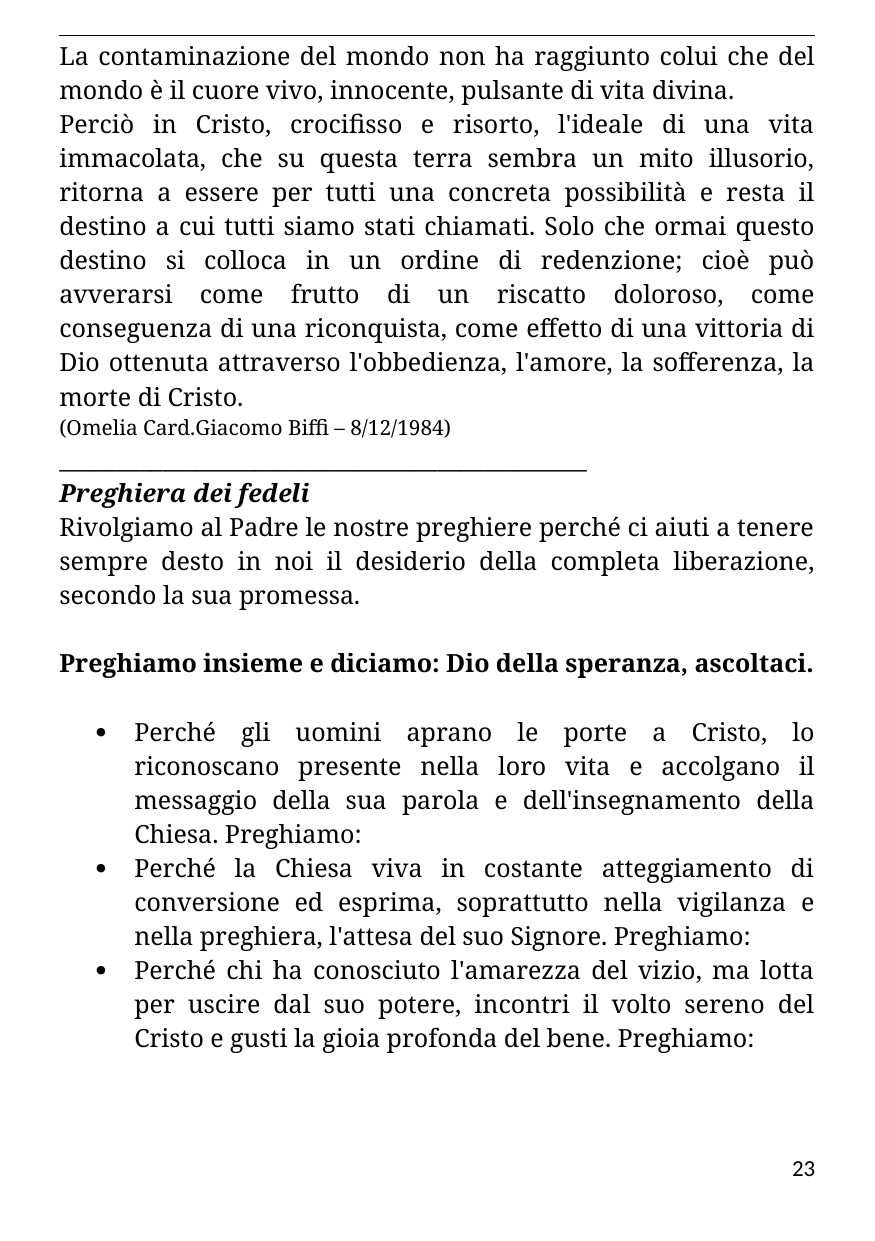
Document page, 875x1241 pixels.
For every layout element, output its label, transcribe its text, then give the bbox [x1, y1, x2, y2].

list Perché gli uomini aprano le porte a Cristo, lo riconoscano presente nella loro vita e accolgano il messaggio della sua parola e dell'insegnamento della Chiesa. Preghiamo: [97, 714, 815, 850]
text Perciò in Cristo, crocifisso e risorto, l'ideale di una vita immacolata, che su questa terra sembra un mito illusorio, ritorna a essere per tutti una concreta possibilità e resta il destino a cui tutti siamo stati chiamati. Solo che ormai questo destino si colloca in un ordine di redenzione; cioè può avverarsi come frutto di un riscatto doloroso, come conseguenza di una riconquista, come effetto di una vittoria di Dio ottenuta attraverso l'obbedienza, l'amore, la sofferenza, la morte di Cristo. [59, 107, 815, 413]
text Preghiera dei fedeli [59, 476, 815, 510]
list Perché chi ha conosciuto l'amarezza del vizio, ma lotta per uscire dal suo potere, incontri il volto sereno del Cristo e gusti la gioia profonda del bene. Preghiamo: [97, 953, 815, 1055]
text La contaminazione del mondo non ha raggiunto colui che del mondo è il cuore vivo, innocente, pulsante di vita divina. [59, 36, 815, 107]
text (Omelia Card.Giacomo Biffi – 8/12/1984) [59, 413, 815, 442]
text Rivolgiamo al Padre le nostre preghiere perché ci aiuti a tenere sempre desto in noi il desiderio della completa liberazione, secondo la sua promessa. [59, 510, 815, 612]
list Perché la Chiesa viva in costante atteggiamento di conversione ed esprima, soprattutto nella vigilanza e nella preghiera, l'attesa del suo Signore. Preghiamo: [97, 850, 815, 953]
text ______________________________________________ [59, 442, 815, 476]
text Preghiamo insieme e diciamo: Dio della speranza, ascoltaci. [59, 646, 815, 680]
